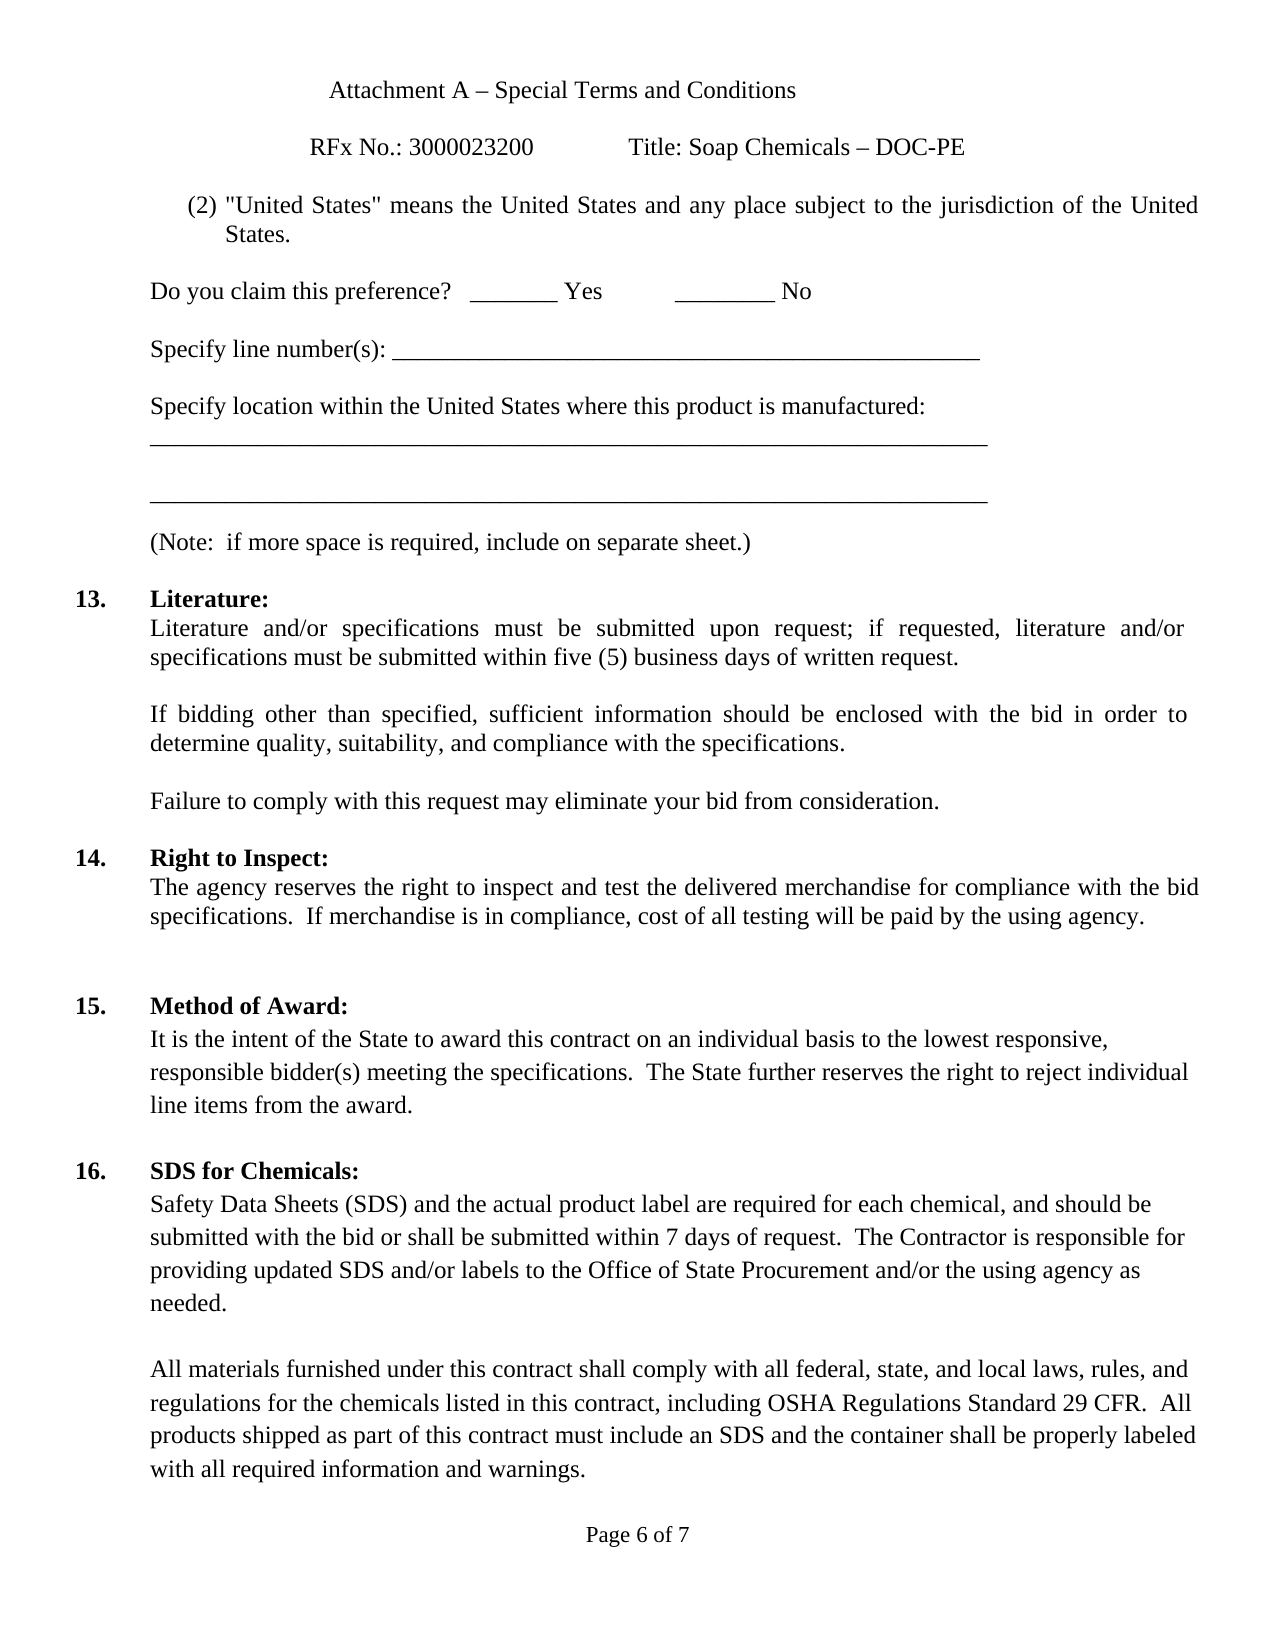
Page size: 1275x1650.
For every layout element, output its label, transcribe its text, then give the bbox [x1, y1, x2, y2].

list Right to Inspect: [75, 843, 1200, 872]
list Specify line number(s): _______________________________________________ [131, 334, 1200, 362]
list Literature and/or specifications must be submitted upon request; if requested, literature and/or specifications must be submitted within five (5) business days of written request. [131, 613, 1200, 671]
list Do you claim this preference? _______ Yes ________ No [131, 276, 1200, 305]
text All materials furnished under this contract shall comply with all federal, state, and local laws, rules, and regulations for the chemicals listed in this contract, including OSHA Regulations Standard 29 CFR. All products shipped as part of this contract must include an SDS and the container shall be properly labeled with all required information and warnings. [150, 1354, 1200, 1482]
list ___________________________________________________________________ [131, 420, 1200, 449]
list "United States" means the United States and any place subject to the jurisdiction of the United States. [187, 190, 1200, 247]
text Safety Data Sheets (SDS) and the actual product label are required for each chemical, and should be submitted with the bid or shall be submitted within 7 days of request. The Contractor is responsible for providing updated SDS and/or labels to the Office of State Procurement and/or the using agency as needed. [150, 1189, 1200, 1317]
text 16. SDS for Chemicals: [75, 1156, 1200, 1185]
text (Note: if more space is required, include on separate sheet.) [75, 527, 1200, 556]
list Failure to comply with this request may eliminate your bid from consideration. [131, 786, 1200, 814]
list If bidding other than specified, sufficient information should be enclosed with the bid in order to determine quality, suitability, and compliance with the specifications. [131, 699, 1200, 757]
text 15. Method of Award: [75, 991, 1200, 1020]
list The agency reserves the right to inspect and test the delivered merchandise for compliance with the bid specifications. If merchandise is in compliance, cost of all testing will be paid by the using agency. [150, 872, 1200, 929]
text It is the intent of the State to award this contract on an individual basis to the lowest responsive, responsible bidder(s) meeting the specifications. The State further reserves the right to reject individual line items from the award. [150, 1024, 1200, 1119]
list Specify location within the United States where this product is manufactured: [131, 391, 1200, 420]
list ___________________________________________________________________ [131, 477, 1200, 506]
list Literature: [75, 584, 1200, 613]
